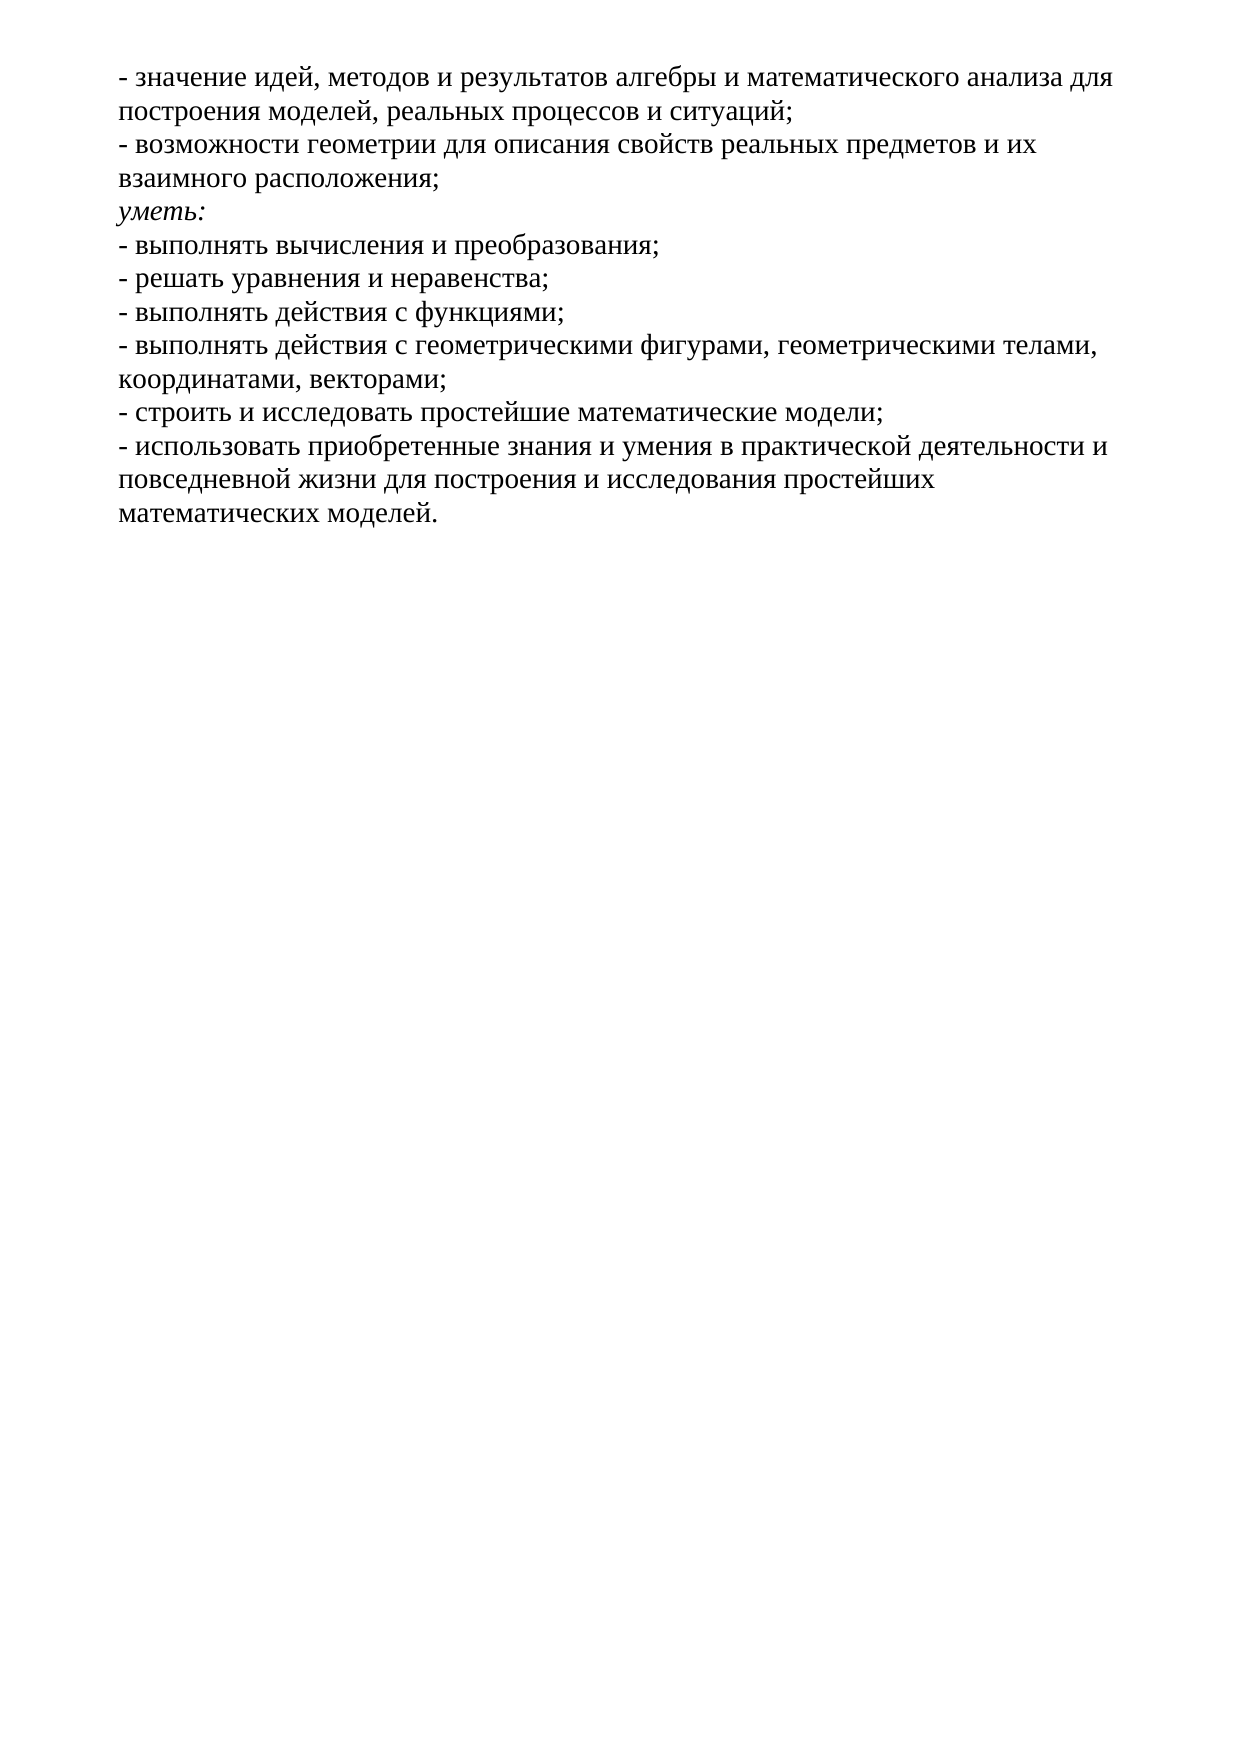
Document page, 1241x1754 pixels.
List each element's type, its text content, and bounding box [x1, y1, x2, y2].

text - выполнять действия с функциями; [118, 294, 1122, 327]
text - выполнять действия с геометрическими фигурами, геометрическими телами, координатами, векторами; [118, 327, 1122, 394]
text - строить и исследовать простейшие математические модели; [118, 394, 1122, 428]
text уметь: [118, 193, 1122, 227]
text - использовать приобретенные знания и умения в практической деятельности и повседневной жизни для построения и исследования простейших математических моделей. [118, 428, 1122, 529]
text - решать уравнения и неравенства; [118, 260, 1122, 294]
text - выполнять вычисления и преобразования; [118, 227, 1122, 260]
text - значение идей, методов и результатов алгебры и математического анализа для построения моделей, реальных процессов и ситуаций; [118, 59, 1122, 126]
text - возможности геометрии для описания свойств реальных предметов и их взаимного расположения; [118, 126, 1122, 193]
